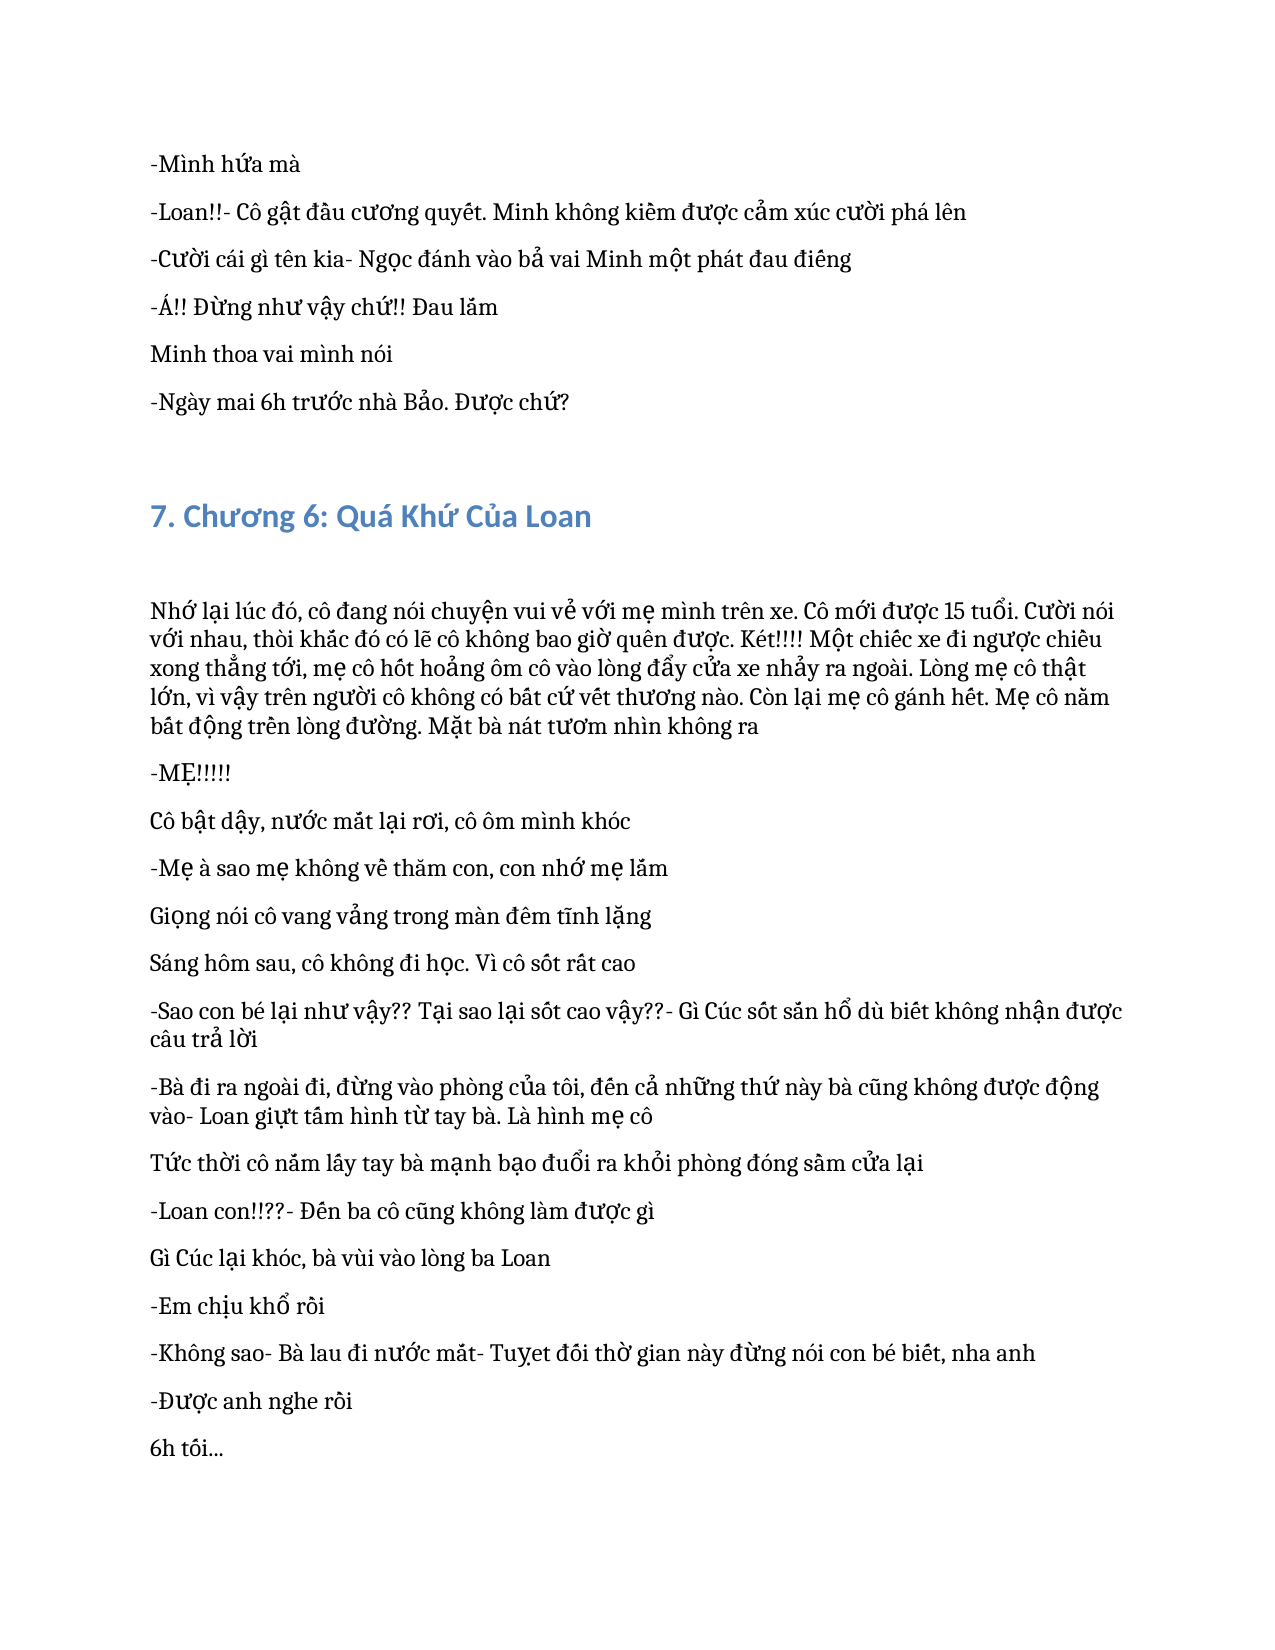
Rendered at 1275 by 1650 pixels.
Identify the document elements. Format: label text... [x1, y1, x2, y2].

text Minh thoa vai mình nói [150, 340, 1125, 369]
text -Mẹ à sao mẹ không về thăm con, con nhớ mẹ lắm [150, 854, 1125, 883]
text Sáng hôm sau, cô không đi học. Vì cô sốt rất cao [150, 949, 1125, 978]
text -Em chịu khổ rồi [150, 1292, 1125, 1320]
text -Mình hứa mà [150, 150, 1125, 179]
text -Không sao- Bà lau đi nước mắt- Tuỵet đối thờ gian này đừng nói con bé biết, nha anh [150, 1339, 1125, 1368]
text Giọng nói cô vang vảng trong màn đêm tĩnh lặng [150, 902, 1125, 930]
text Nhớ lại lúc đó, cô đang nói chuyện vui vẻ với mẹ mình trên xe. Cô mới được 15 tuổi. Cười nói với nhau, thòi khắc đó có lẽ cô không bao giờ quên được. Két!!!! Một chiếc xe đi ngược chiều xong thẳng tới, mẹ cô hốt hoảng ôm cô vào lòng đẩy cửa xe nhảy ra ngoài. Lòng mẹ cô thật lớn, vì vậy trên người cô không có bất cứ vết thương nào. Còn lại mẹ cô gánh hết. Mẹ cô nằm bất động trền lòng đường. Mặt bà nát tươm nhìn không ra [150, 539, 1125, 740]
text -Được anh nghe rồi [150, 1387, 1125, 1415]
text -Cười cái gì tên kia- Ngọc đánh vào bả vai Minh một phát đau điếng [150, 245, 1125, 274]
text -Bà đi ra ngoài đi, đừng vào phòng của tôi, đến cả những thứ này bà cũng không được động vào- Loan giựt tấm hình từ tay bà. Là hình mẹ cô [150, 1073, 1125, 1130]
text -MẸ!!!!! [150, 759, 1125, 788]
subtitle 7. Chương 6: Quá Khứ Của Loan [150, 494, 1125, 535]
text -Loan!!- Cô gật đầu cương quyết. Minh không kiềm được cảm xúc cười phá lên [150, 197, 1125, 226]
text -Sao con bé lại như vậy?? Tại sao lại sốt cao vậy??- Gì Cúc sốt sắn hổ dù biết không nhận được câu trả lời [150, 997, 1125, 1054]
text Tức thời cô nắm lấy tay bà mạnh bạo đuổi ra khỏi phòng đóng sầm cửa lại [150, 1149, 1125, 1178]
text 6h tối... [150, 1434, 1125, 1463]
text -Loan con!!??- Đến ba cô cũng không làm được gì [150, 1197, 1125, 1225]
text Cô bật dậy, nước mắt lại rơi, cô ôm mình khóc [150, 807, 1125, 835]
text -Á!! Đừng như vậy chứ!! Đau lắm [150, 292, 1125, 321]
text -Ngày mai 6h trước nhà Bảo. Được chứ? [150, 387, 1125, 474]
text Gì Cúc lại khóc, bà vùi vào lòng ba Loan [150, 1244, 1125, 1273]
